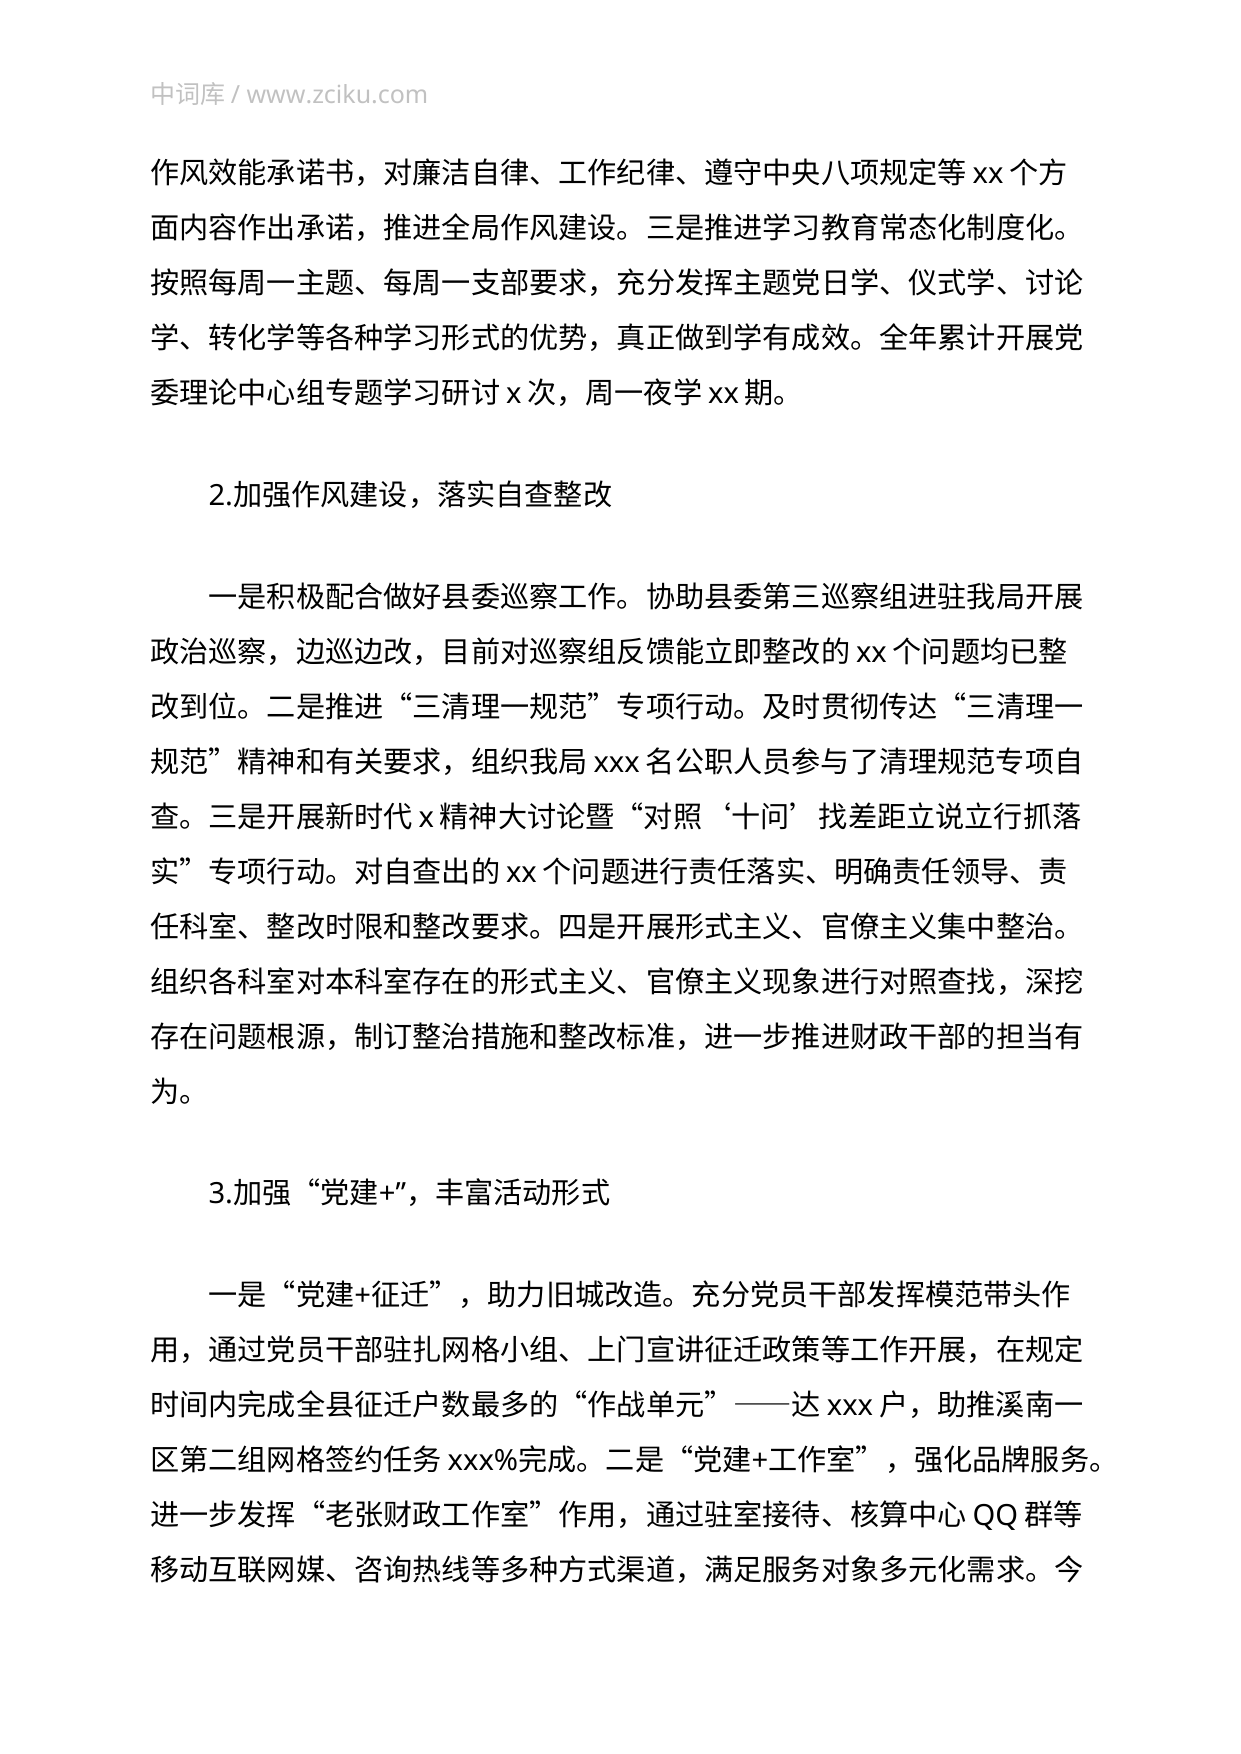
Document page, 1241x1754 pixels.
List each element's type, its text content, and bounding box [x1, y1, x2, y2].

text 2.加强作风建设，落实自查整改 [150, 472, 1090, 514]
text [150, 1272, 1090, 1589]
text 一是积极配合做好县委巡察工作。协助县委第三巡察组进驻我局开展政治巡察，边巡边改，目前对巡察组反馈能立即整改的xx个问题均已整改到位。二是推进“三清理一规范”专项行动。及时贯彻传达“三清理一规范”精神和有关要求，组织我局xxx名公职人员参与了清理规范专项自查。三是开展新时代x精神大讨论暨“对照‘十问’找差距立说立行抓落实”专项行动。对自查出的xx个问题进行责任落实、明确责任领导、责任科室、整改时限和整改要求。四是开展形式主义、官僚主义集中整治。组织各科室对本科室存在的形式主义、官僚主义现象进行对照查找，深挖存在问题根源，制订整治措施和整改标准，进一步推进财政干部的担当有为。 [150, 574, 1090, 1110]
text 3.加强“党建+”，丰富活动形式 [150, 1170, 1090, 1212]
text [150, 150, 1090, 412]
